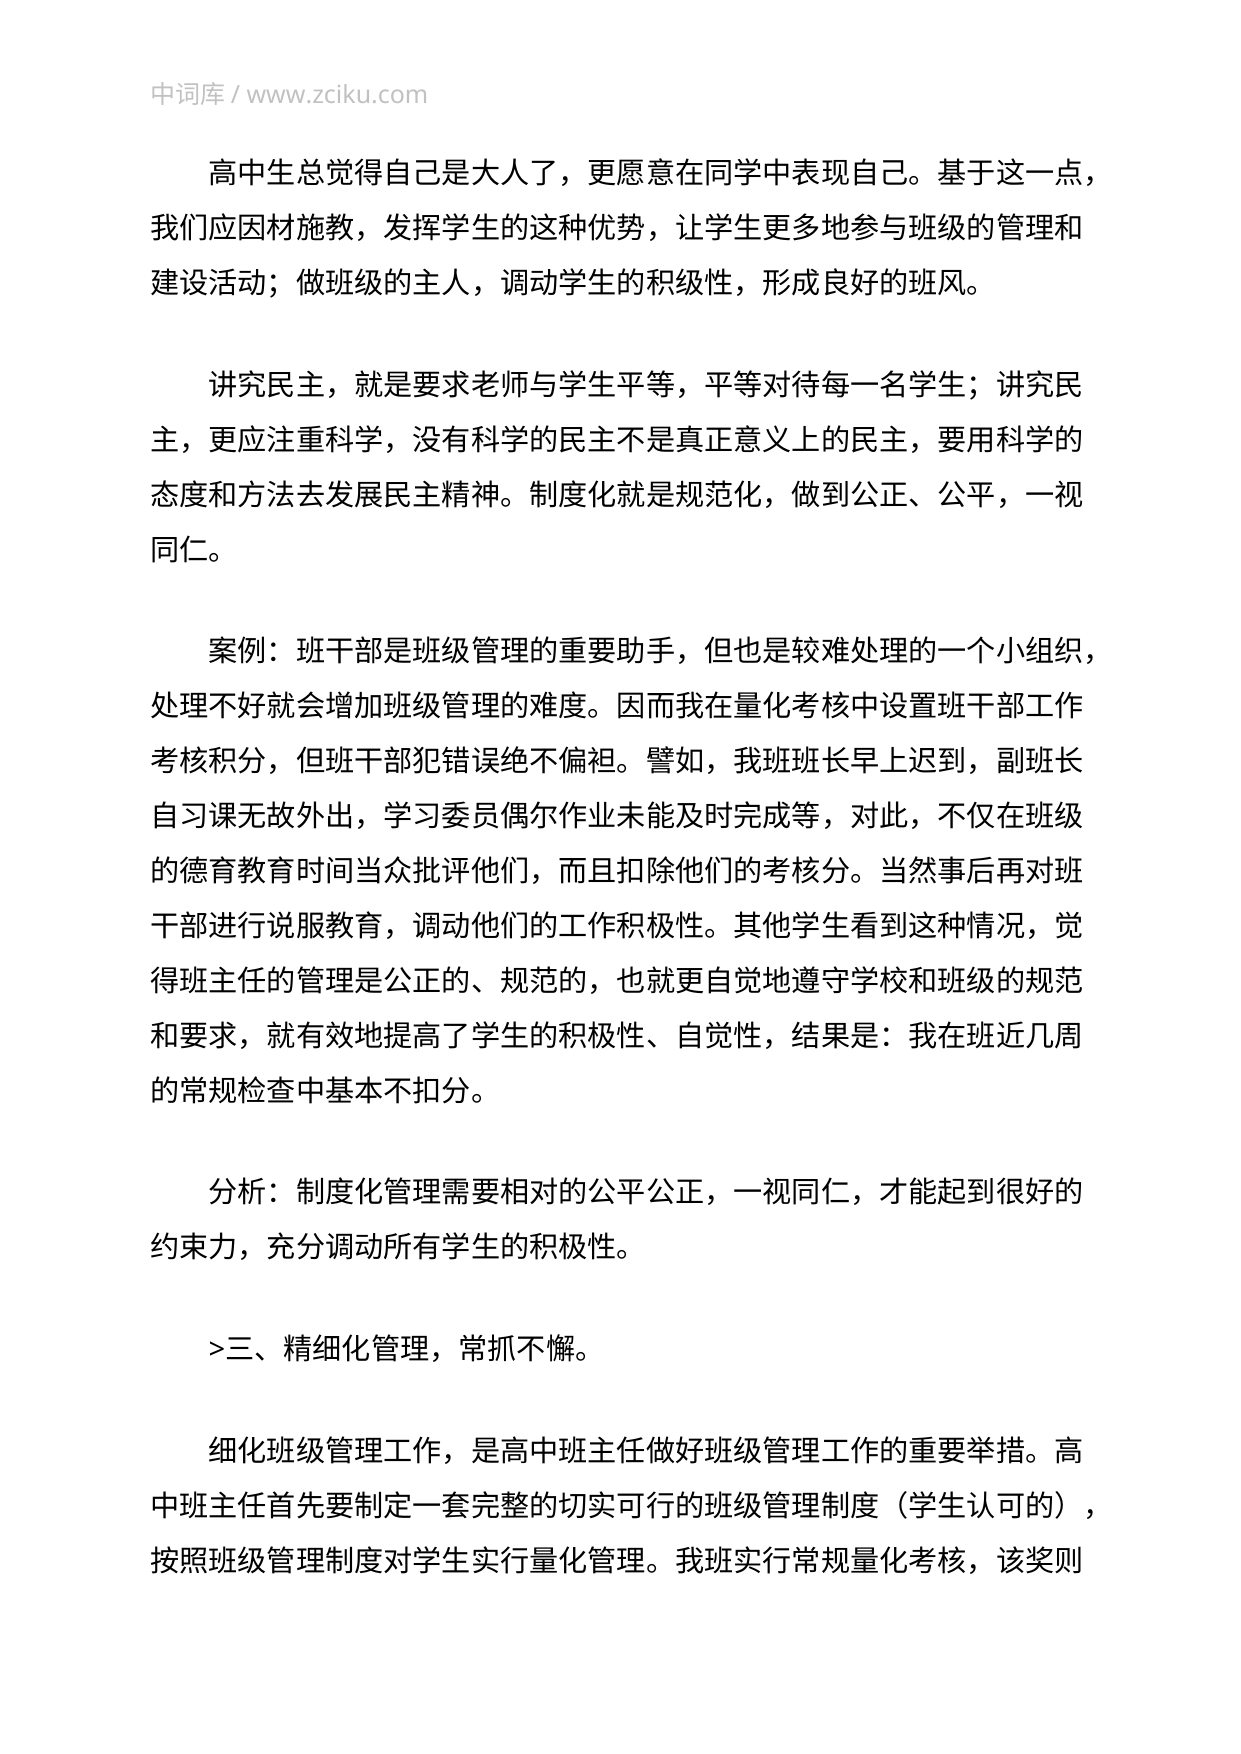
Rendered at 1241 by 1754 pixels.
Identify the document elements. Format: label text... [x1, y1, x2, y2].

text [150, 1428, 1090, 1580]
text 讲究民主，就是要求老师与学生平等，平等对待每一名学生；讲究民主，更应注重科学，没有科学的民主不是真正意义上的民主，要用科学的态度和方法去发展民主精神。制度化就是规范化，做到公正、公平，一视同仁。 [150, 362, 1090, 568]
text 案例：班干部是班级管理的重要助手，但也是较难处理的一个小组织，处理不好就会增加班级管理的难度。因而我在量化考核中设置班干部工作考核积分，但班干部犯错误绝不偏袒。譬如，我班班长早上迟到，副班长自习课无故外出，学习委员偶尔作业未能及时完成等，对此，不仅在班级的德育教育时间当众批评他们，而且扣除他们的考核分。当然事后再对班干部进行说服教育，调动他们的工作积极性。其他学生看到这种情况，觉得班主任的管理是公正的、规范的，也就更自觉地遵守学校和班级的规范和要求，就有效地提高了学生的积极性、自觉性，结果是：我在班近几周的常规检查中基本不扣分。 [150, 628, 1090, 1109]
text 高中生总觉得自己是大人了，更愿意在同学中表现自己。基于这一点，我们应因材施教，发挥学生的这种优势，让学生更多地参与班级的管理和建设活动；做班级的主人，调动学生的积级性，形成良好的班风。 [150, 150, 1090, 302]
text >三、精细化管理，常抓不懈。 [150, 1326, 1090, 1368]
text 分析：制度化管理需要相对的公平公正，一视同仁，才能起到很好的约束力，充分调动所有学生的积极性。 [150, 1169, 1090, 1266]
